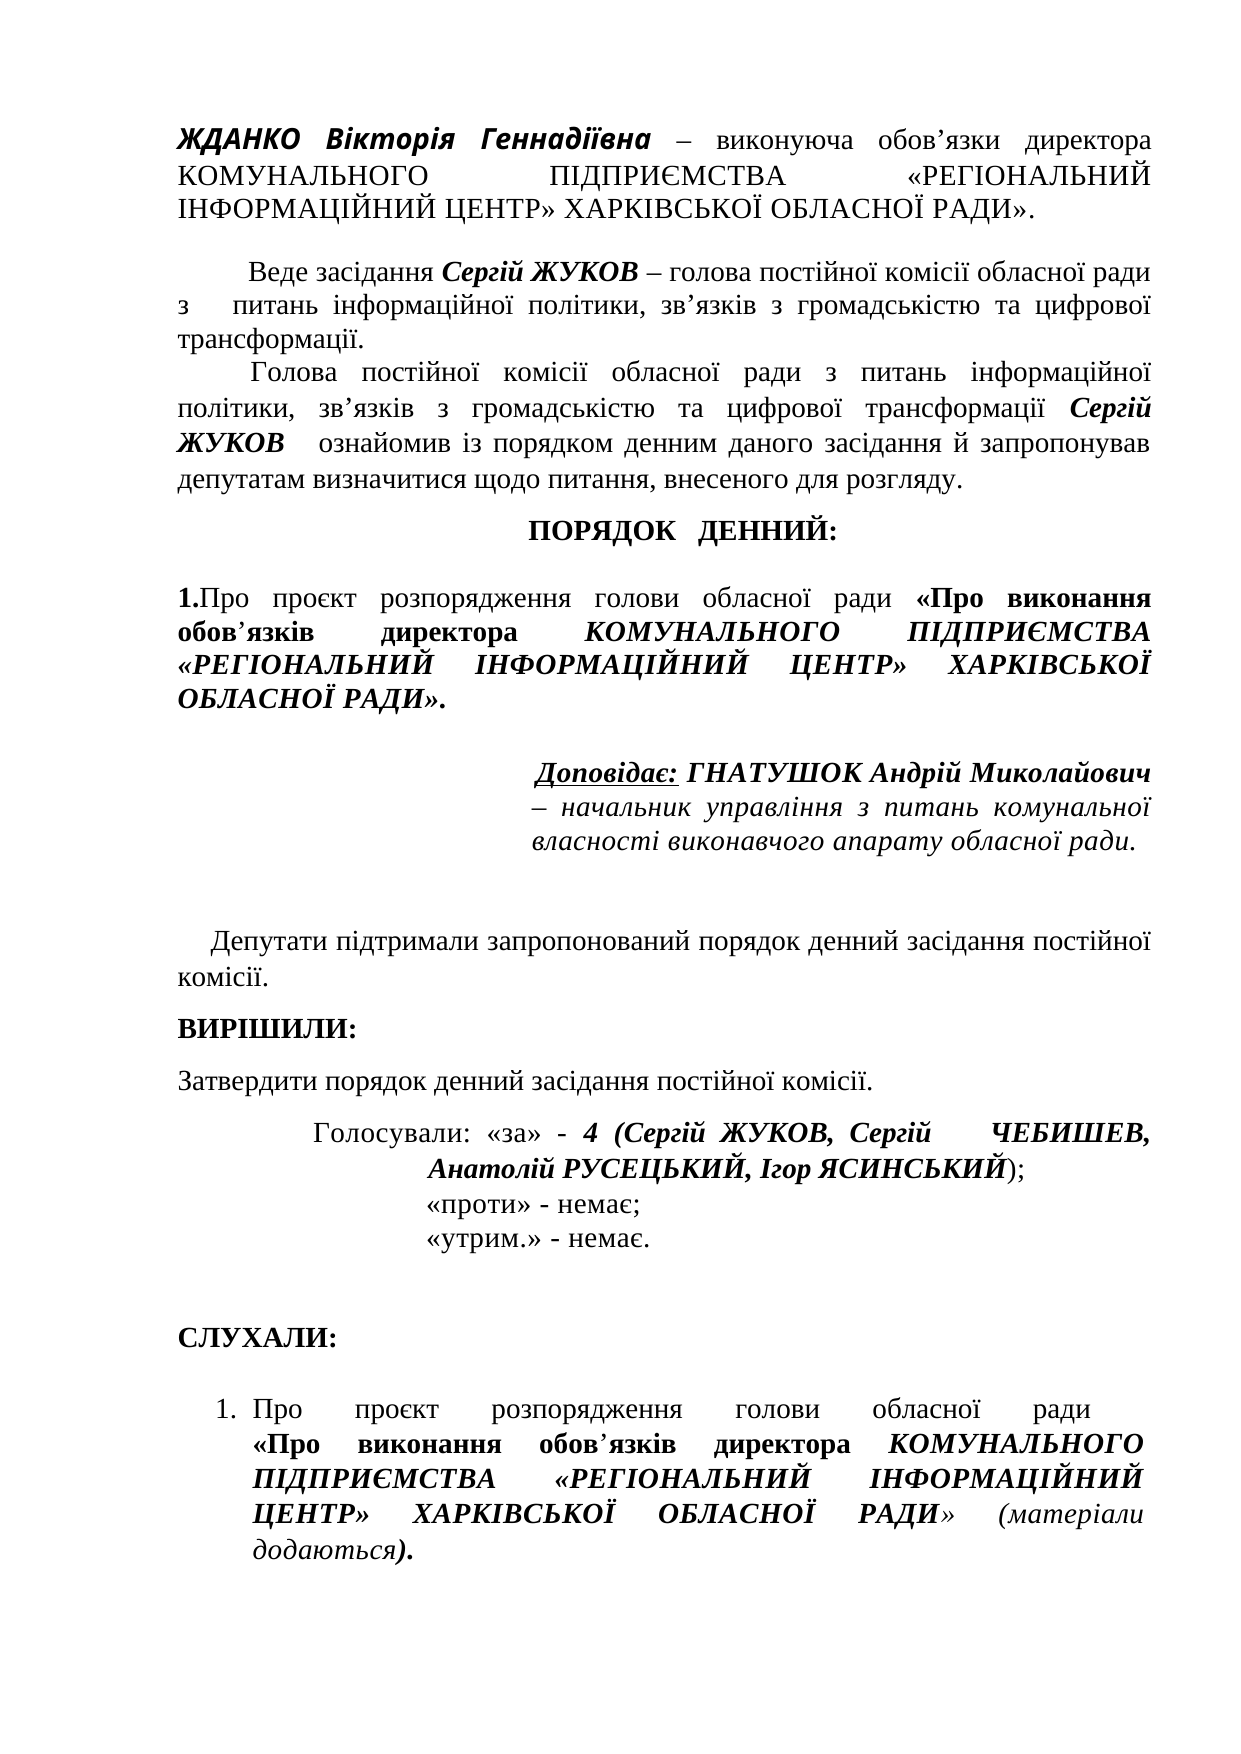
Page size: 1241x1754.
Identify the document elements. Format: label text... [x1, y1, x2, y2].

text ПОРЯДОК ДЕННИЙ: [251, 513, 1152, 547]
text «утрим.» - немає. [177, 1220, 1152, 1253]
text ВИРІШИЛИ: [177, 1011, 1152, 1044]
text Голова постійної комісії обласної ради з питань інформаційної політики, зв’язків з громадськістю та цифрової трансформації Сергій ЖУКОВ ознайомив із порядком денним даного засідання й запропонував депутатам визначитися щодо питання, внесеного для розгляду. [177, 354, 1152, 494]
text ЖДАНКО Вікторія Геннадіївна – виконуюча обов’язки директора КОМУНАЛЬНОГО ПІДПРИЄМСТВА «РЕГІОНАЛЬНИЙ ІНФОРМАЦІЙНИЙ ЦЕНТР» ХАРКІВСЬКОЇ ОБЛАСНОЇ РАДИ». [177, 118, 1152, 225]
text Веде засідання Сергій ЖУКОВ – голова постійної комісії обласної ради з питань інформаційної політики, зв’язків з громадськістю та цифрової трансформації. [177, 254, 1152, 354]
text Затвердити порядок денний засідання постійної комісії. [177, 1063, 1152, 1097]
text Депутати підтримали запропонований порядок денний засідання постійної комісії. [177, 923, 1152, 992]
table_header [166, 1321, 1155, 1636]
text 1.Про проєкт розпорядження голови обласної ради «Про виконання обов’язків директора КОМУНАЛЬНОГО ПІДПРИЄМСТВА «РЕГІОНАЛЬНИЙ ІНФОРМАЦІЙНИЙ ЦЕНТР» ХАРКІВСЬКОЇ ОБЛАСНОЇ РАДИ». [177, 580, 1152, 714]
text «проти» - немає; [177, 1186, 1152, 1220]
text Доповідає: ГНАТУШОК Андрій Миколайович – начальник управління з питань комунальної власності виконавчого апарату обласної ради. [177, 756, 1152, 856]
text Голосували: «за» - 4 (Сергій ЖУКОВ, Сергій ЧЕБИШЕВ, Анатолій РУСЕЦЬКИЙ, Ігор ЯСИНСЬКИЙ); [177, 1115, 1152, 1184]
